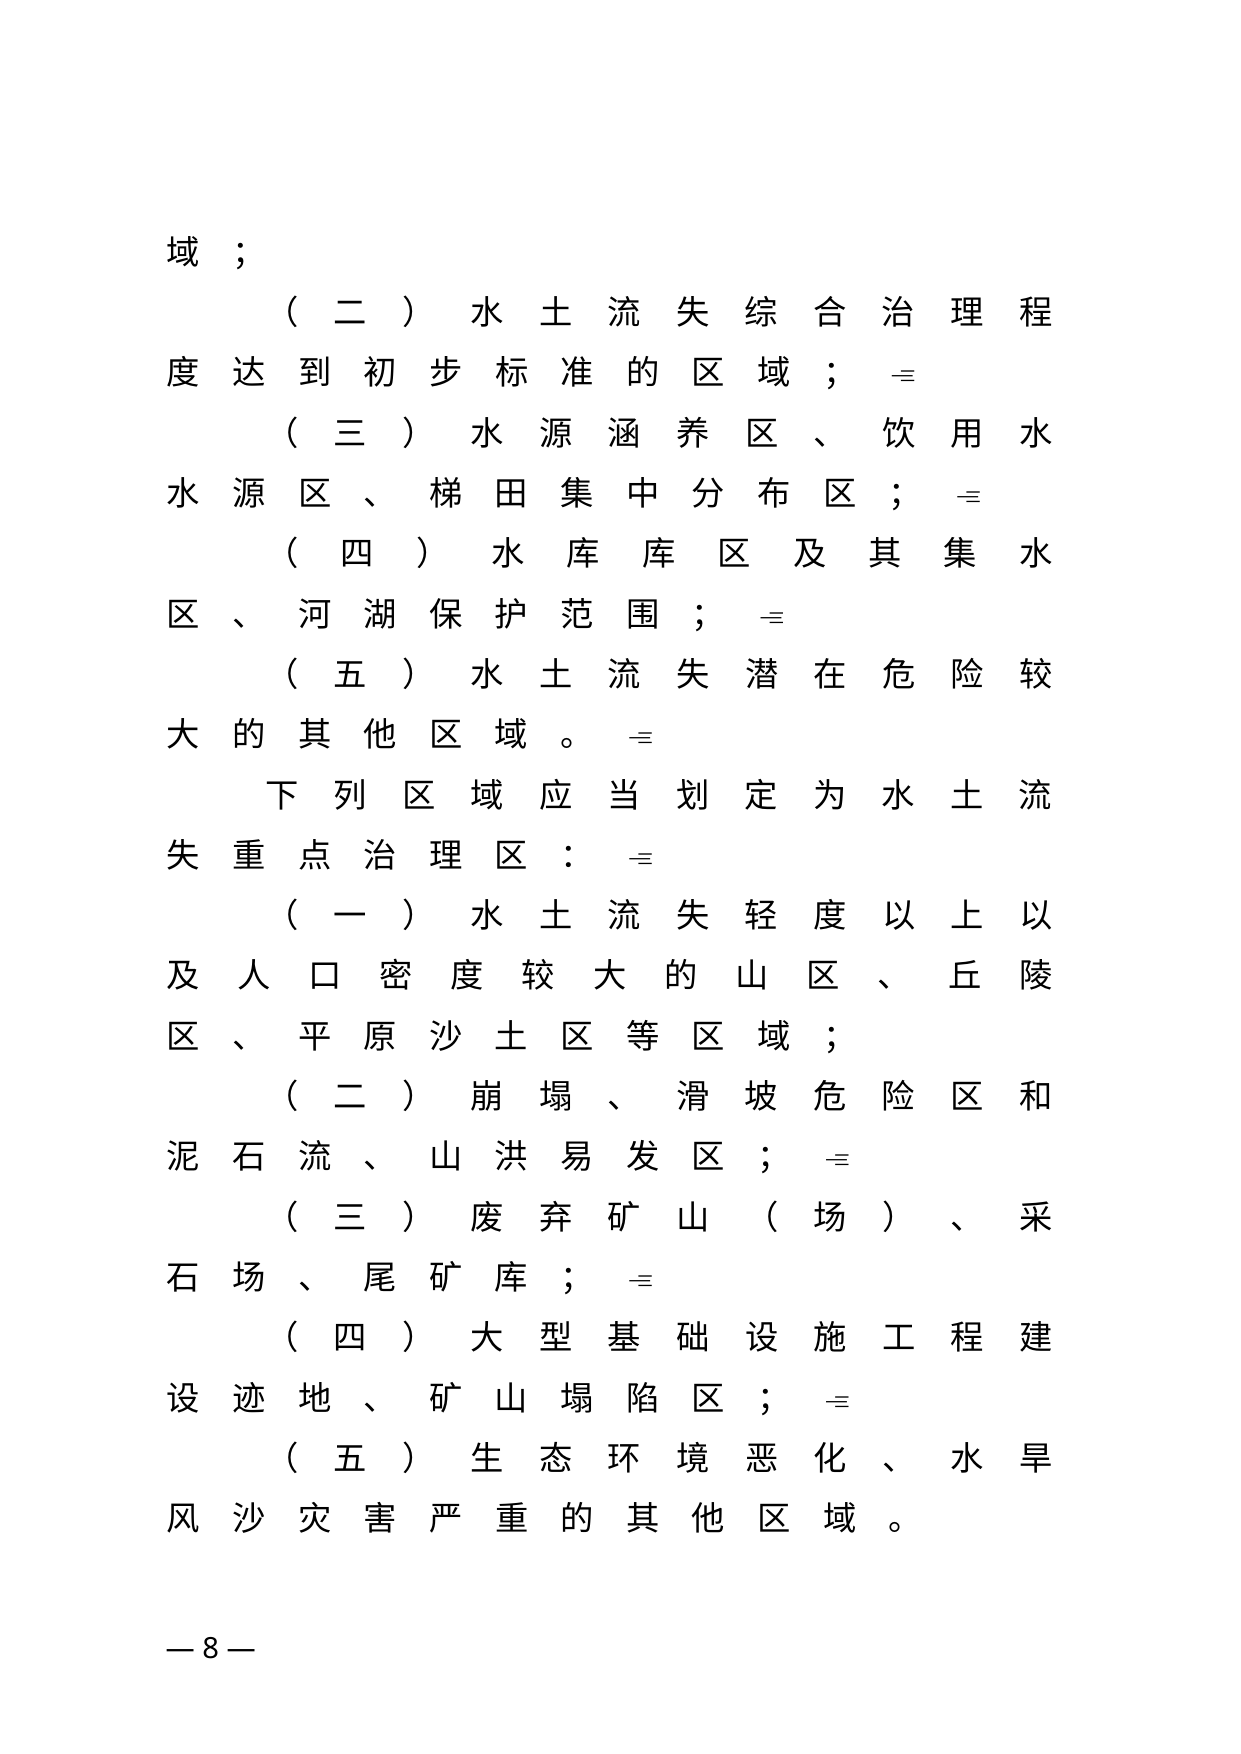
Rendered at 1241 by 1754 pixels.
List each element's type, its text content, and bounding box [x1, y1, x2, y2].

text （一）水土流失轻度以上以及人口密度较大的山区、丘陵区、平原沙土区等区域； [167, 883, 1085, 1064]
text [167, 219, 1085, 280]
text （五）水土流失潜在危险较大的其他区域。 [167, 642, 1085, 762]
text （四）大型基础设施工程建设迹地、矿山塌陷区； [167, 1305, 1085, 1426]
text （二）水土流失综合治理程度达到初步标准的区域； [167, 280, 1085, 400]
text （五）生态环境恶化、水旱风沙灾害严重的其他区域。 [167, 1426, 1085, 1546]
text （三）水源涵养区、饮用水水源区、梯田集中分布区； [167, 400, 1085, 521]
text 下列区域应当划定为水土流失重点治理区： [167, 762, 1085, 883]
text （三）废弃矿山（场）、采石场、尾矿库； [167, 1184, 1085, 1305]
text （四）水库库区及其集水区、河湖保护范围； [167, 521, 1085, 642]
text （二）崩塌、滑坡危险区和泥石流、山洪易发区； [167, 1064, 1085, 1184]
